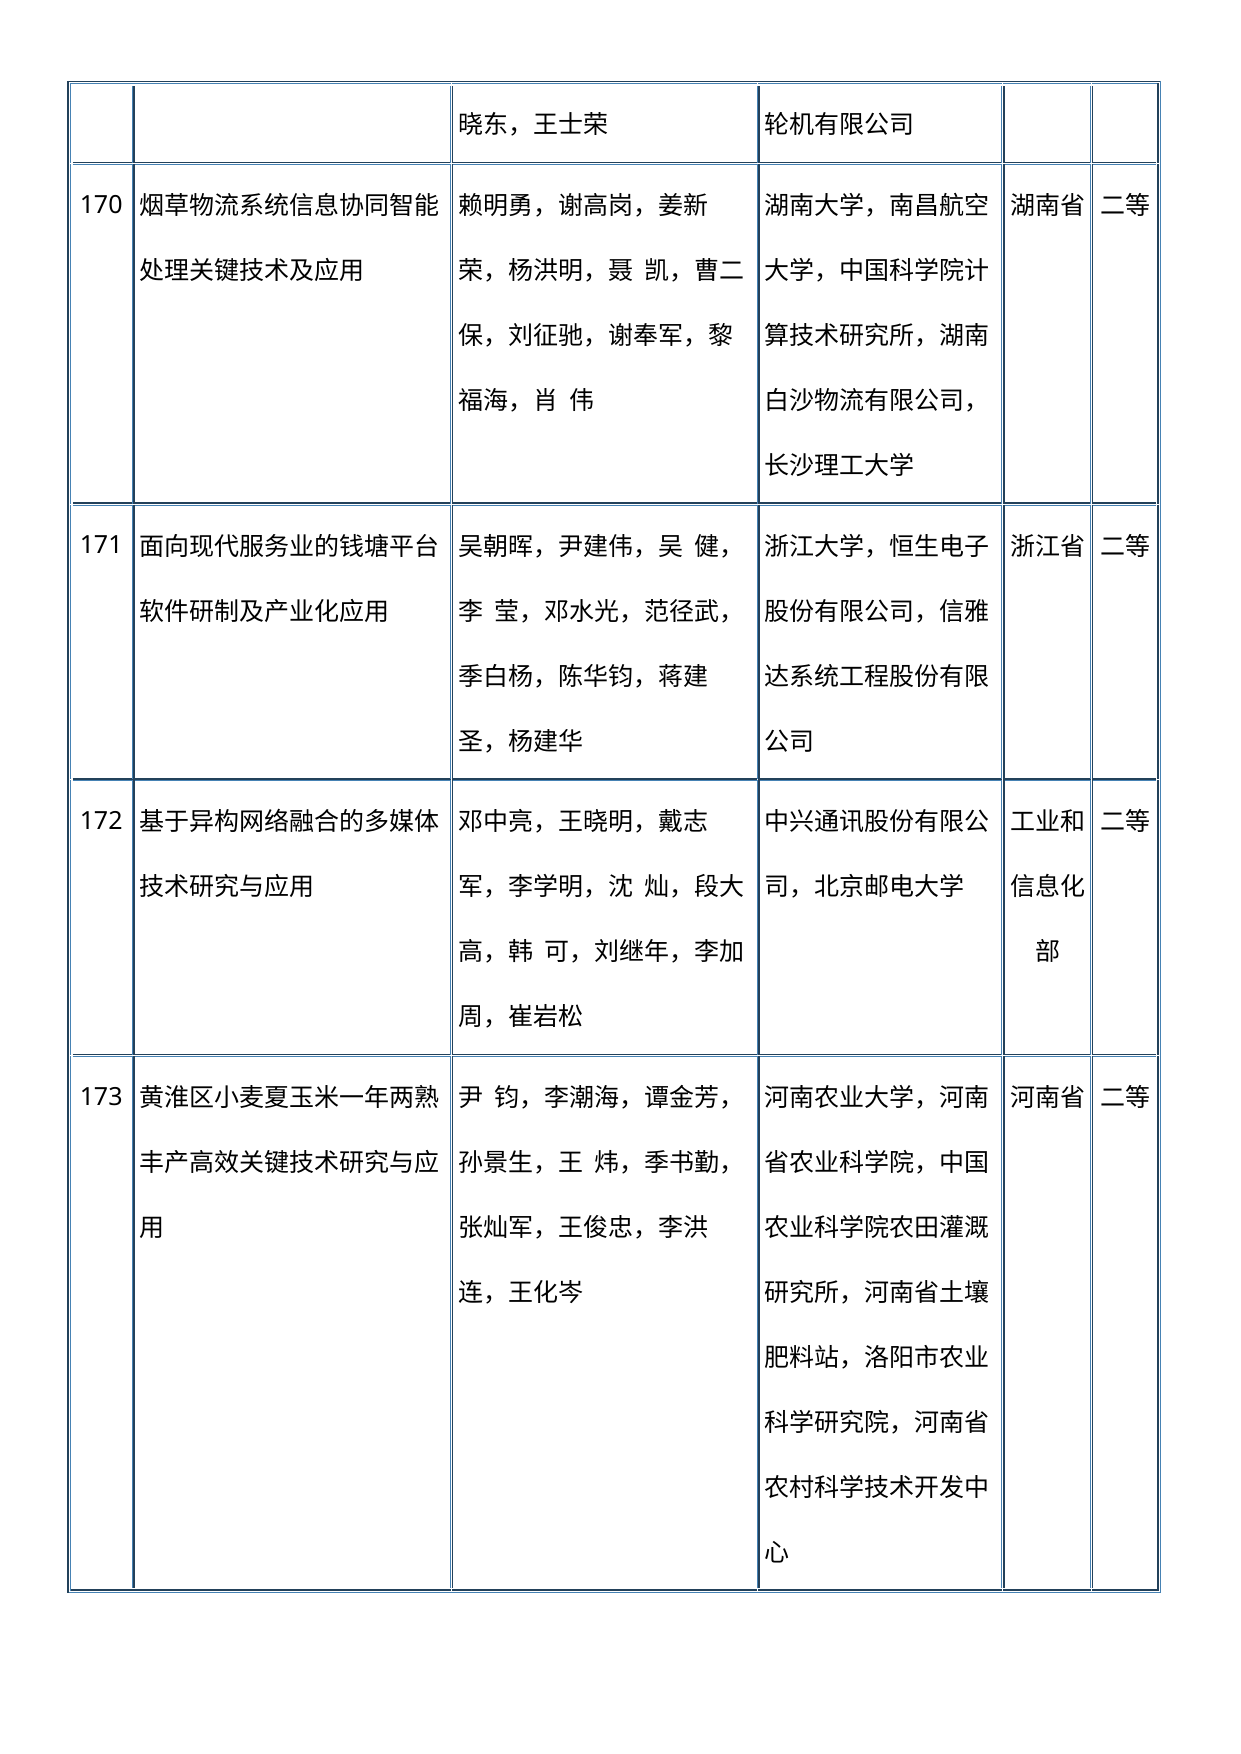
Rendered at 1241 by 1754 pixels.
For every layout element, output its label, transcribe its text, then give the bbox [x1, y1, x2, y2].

table_cell 赖明勇，谢高岗，姜新荣，杨洪明，聂 凯，曹二保，刘征驰，谢奉军，黎福海，肖 伟 [453, 165, 757, 502]
table_cell 二等 [1092, 84, 1157, 161]
table_cell 170 [71, 161, 132, 502]
table_cell 浙江省 [1005, 506, 1090, 778]
table_cell 基于异构网络融合的多媒体技术研究与应用 [135, 781, 450, 1054]
table_cell 二等 [1093, 502, 1158, 778]
table_cell 黄淮区小麦夏玉米一年两熟丰产高效关键技术研究与应用 [133, 1057, 452, 1589]
table_cell 湖南大学，南昌航空大学，中国科学院计算技术研究所，湖南白沙物流有限公司，长沙理工大学 [760, 165, 1001, 502]
table_cell 兆瓦级变速恒频风电机组 [133, 84, 452, 161]
table_cell 河南省 [1003, 1057, 1092, 1589]
table_cell 中兴通讯股份有限公司，北京邮电大学 [760, 781, 1001, 1054]
table_cell 169 [71, 84, 133, 161]
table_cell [452, 82, 758, 161]
table_cell 浙江大学，恒生电子股份有限公司，信雅达系统工程股份有限公司 [760, 506, 1001, 778]
table_cell 烟草物流系统信息协同智能处理关键技术及应用 [135, 165, 450, 502]
table_cell 河南农业大学，河南省农业科学院，中国农业科学院农田灌溉研究所，河南省土壤肥料站，洛阳市农业科学研究院，河南省农村科学技术开发中心 [758, 1054, 1003, 1589]
table_cell 工业和信息化部 [1005, 781, 1090, 1054]
table_cell 173 [69, 1054, 133, 1589]
table_cell 尹 钧，李潮海，谭金芳，孙景生，王 炜，季书勤，张灿军，王俊忠，李洪连，王化岑 [452, 1057, 758, 1589]
table_cell 吴朝晖，尹建伟，吴 健，李 莹，邓水光，范径武，季白杨，陈华钧，蒋建圣，杨建华 [453, 506, 757, 778]
table_cell 二等 [1092, 1054, 1159, 1589]
table_cell 湖南省 [1005, 165, 1090, 502]
table_cell 面向现代服务业的钱塘平台软件研制及产业化应用 [135, 506, 450, 778]
table_cell 邓中亮，王晓明，戴志军，李学明，沈 灿，段大高，韩 可，刘继年，李加周，崔岩松 [453, 781, 757, 1054]
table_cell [758, 82, 1003, 161]
table_cell 171 [71, 502, 132, 778]
table_cell 172 [69, 778, 132, 1054]
table_cell 二等 [1093, 778, 1159, 1054]
table_cell 辽宁省 [1003, 84, 1092, 161]
table_cell 二等 [1093, 161, 1158, 502]
